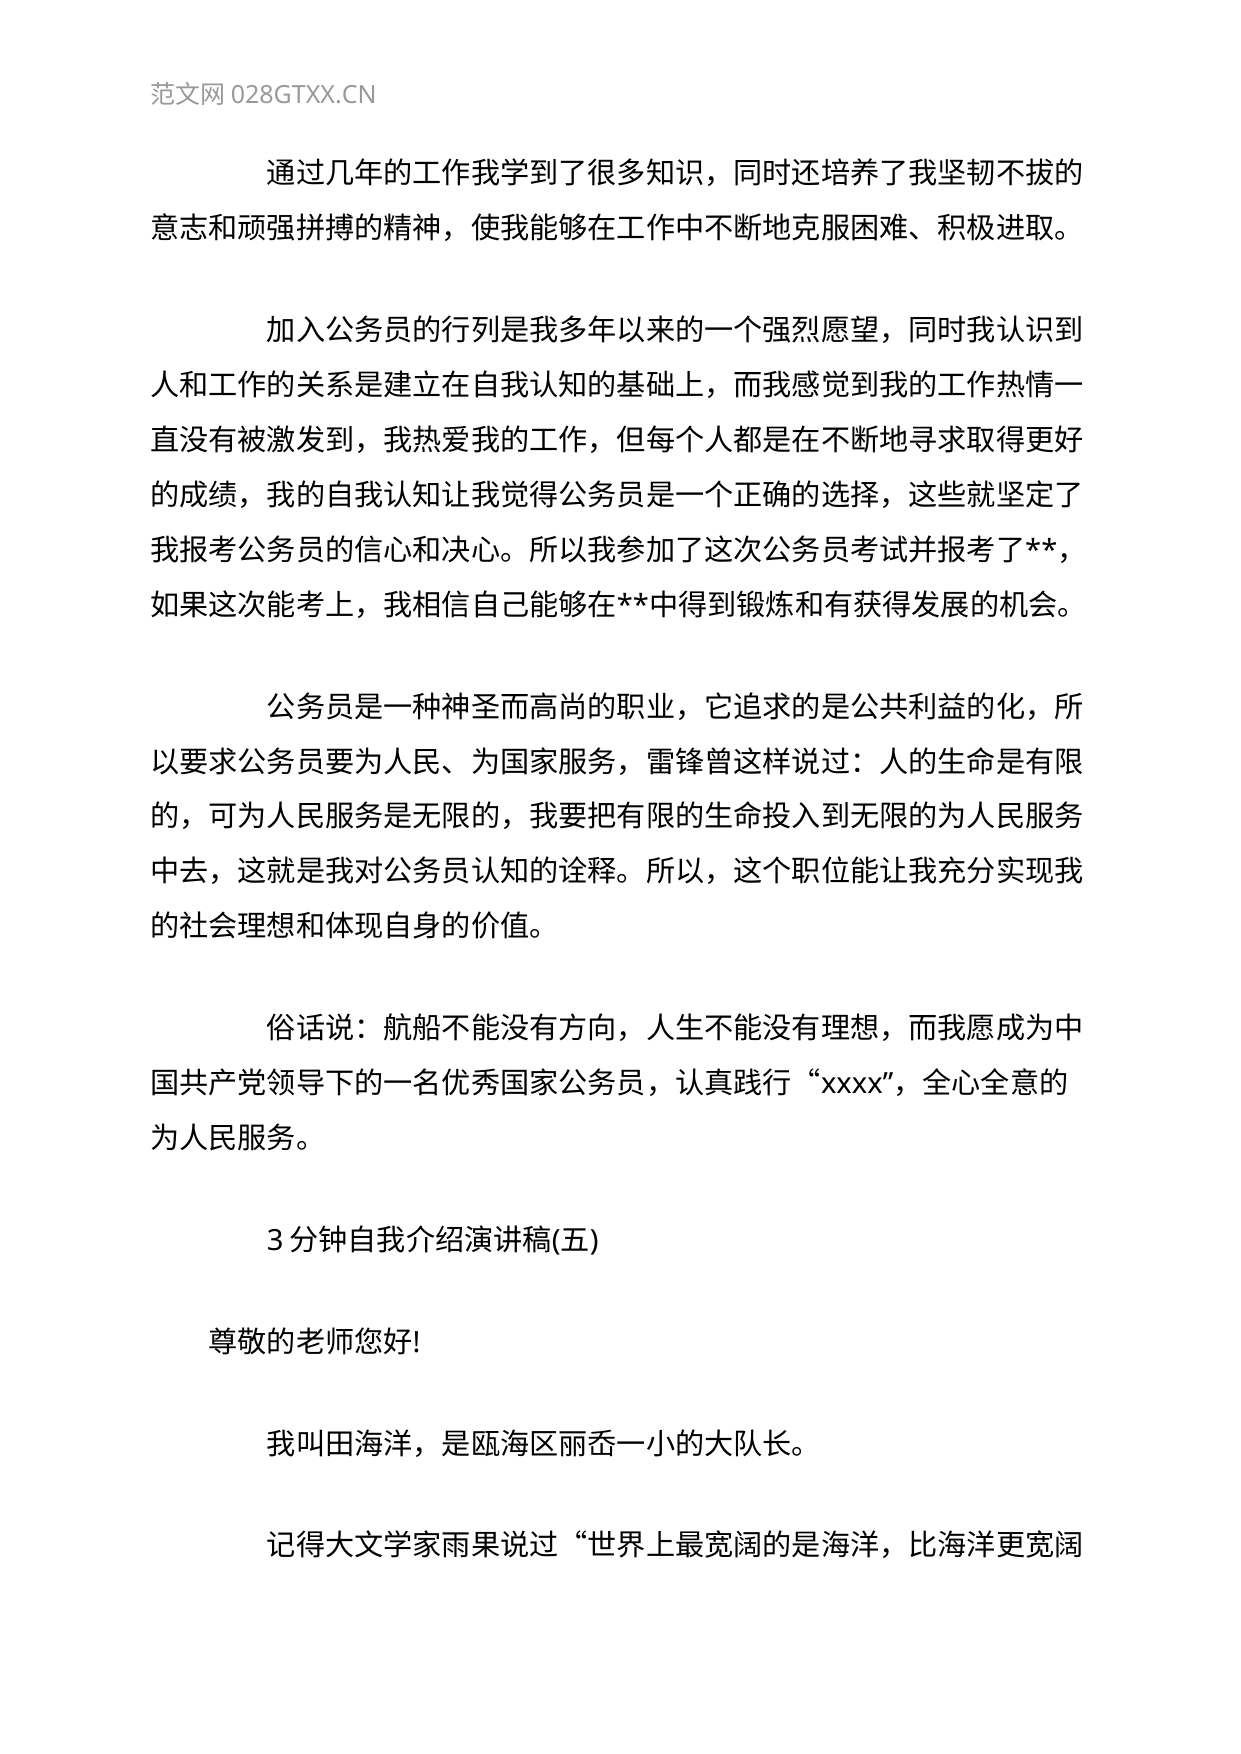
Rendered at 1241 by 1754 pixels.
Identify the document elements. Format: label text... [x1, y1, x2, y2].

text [150, 1522, 1090, 1564]
text 加入公务员的行列是我多年以来的一个强烈愿望，同时我认识到人和工作的关系是建立在自我认知的基础上，而我感觉到我的工作热情一直没有被激发到，我热爱我的工作，但每个人都是在不断地寻求取得更好的成绩，我的自我认知让我觉得公务员是一个正确的选择，这些就坚定了我报考公务员的信心和决心。所以我参加了这次公务员考试并报考了**，如果这次能考上，我相信自己能够在**中得到锻炼和有获得发展的机会。 [150, 307, 1090, 624]
text 尊敬的老师您好! [150, 1318, 1090, 1361]
text 3分钟自我介绍演讲稿(五) [150, 1216, 1090, 1259]
text 俗话说：航船不能没有方向，人生不能没有理想，而我愿成为中国共产党领导下的一名优秀国家公务员，认真践行“xxxx”，全心全意的为人民服务。 [150, 1004, 1090, 1157]
text 公务员是一种神圣而高尚的职业，它追求的是公共利益的化，所以要求公务员要为人民、为国家服务，雷锋曾这样说过：人的生命是有限的，可为人民服务是无限的，我要把有限的生命投入到无限的为人民服务中去，这就是我对公务员认知的诠释。所以，这个职位能让我充分实现我的社会理想和体现自身的价值。 [150, 683, 1090, 945]
text 通过几年的工作我学到了很多知识，同时还培养了我坚韧不拔的意志和顽强拼搏的精神，使我能够在工作中不断地克服困难、积极进取。 [150, 150, 1090, 247]
text 我叫田海洋，是瓯海区丽岙一小的大队长。 [150, 1420, 1090, 1462]
